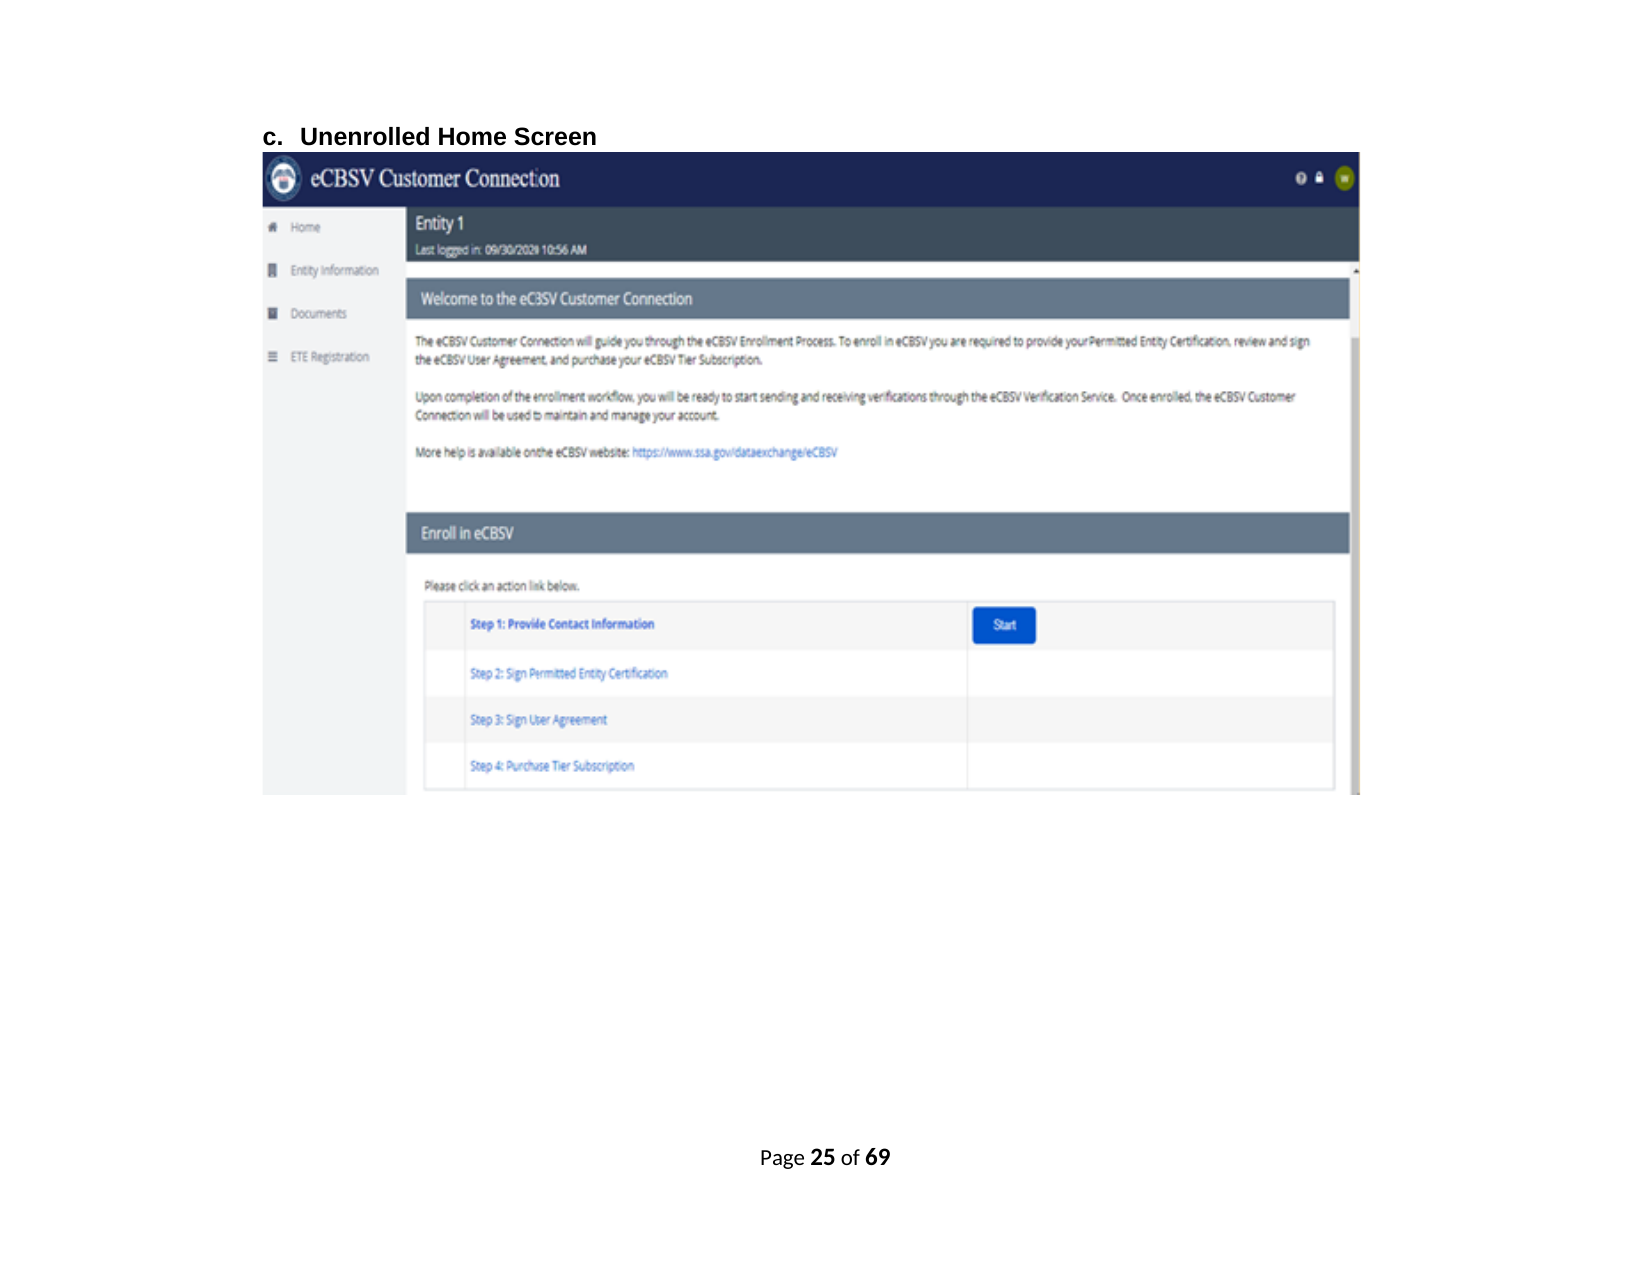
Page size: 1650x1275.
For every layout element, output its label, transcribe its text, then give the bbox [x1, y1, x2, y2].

subtitle Unenrolled Home Screen [262, 122, 1500, 151]
picture [262, 152, 1361, 795]
